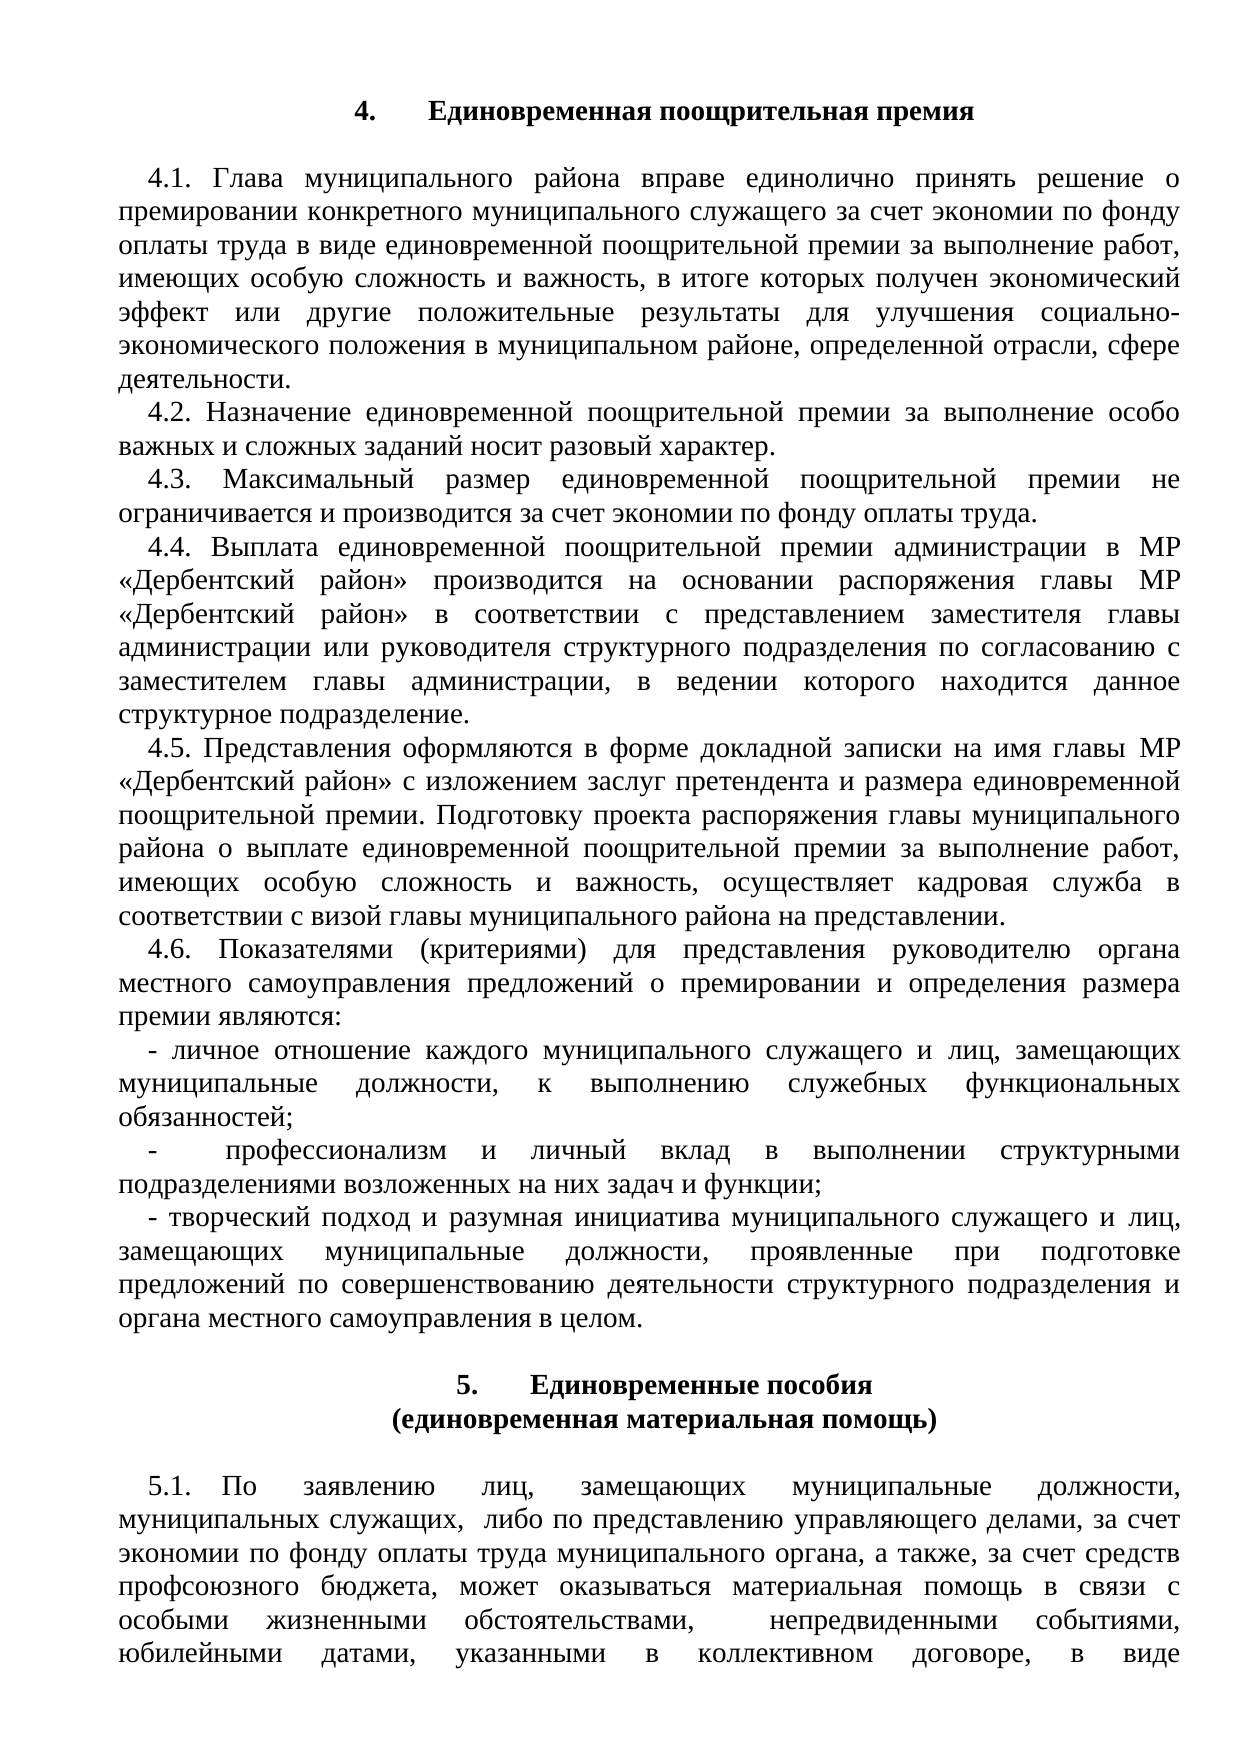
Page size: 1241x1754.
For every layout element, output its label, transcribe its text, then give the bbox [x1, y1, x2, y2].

text - личное отношение каждого муниципального служащего и лиц, замещающих муниципальные должности, к выполнению служебных функциональных обязанностей; [118, 1032, 1181, 1132]
text 4.4. Выплата единовременной поощрительной премии администрации в МР «Дербентский район» производится на основании распоряжения главы МР «Дербентский район» в соответствии с представлением заместителя главы администрации или руководителя структурного подразделения по согласованию с заместителем главы администрации, в ведении которого находится данное структурное подразделение. [118, 529, 1181, 730]
list (единовременная материальная помощь) [118, 1401, 1181, 1434]
text 4.1. Глава муниципального района вправе единолично принять решение о премировании конкретного муниципального служащего за счет экономии по фонду оплаты труда в виде единовременной поощрительной премии за выполнение работ, имеющих особую сложность и важность, в итоге которых получен экономический эффект или другие положительные результаты для улучшения социально-экономического положения в муниципальном районе, определенной отрасли, сфере деятельности. [118, 160, 1181, 394]
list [118, 1468, 1181, 1669]
text 4.3. Максимальный размер единовременной поощрительной премии не ограничивается и производится за счет экономии по фонду оплаты труда. [118, 462, 1181, 529]
text 4.2. Назначение единовременной поощрительной премии за выполнение особо важных и сложных заданий носит разовый характер. [118, 394, 1181, 462]
list Единовременные пособия [118, 1367, 1181, 1401]
text - профессионализм и личный вклад в выполнении структурными подразделениями возложенных на них задач и функции; [118, 1132, 1181, 1199]
text - творческий подход и разумная инициатива муниципального служащего и лиц, замещающих муниципальные должности, проявленные при подготовке предложений по совершенствованию деятельности структурного подразделения и органа местного самоуправления в целом. [118, 1199, 1181, 1334]
text 4.5. Представления оформляются в форме докладной записки на имя главы МР «Дербентский район» с изложением заслуг претендента и размера единовременной поощрительной премии. Подготовку проекта распоряжения главы муниципального района о выплате единовременной поощрительной премии за выполнение работ, имеющих особую сложность и важность, осуществляет кадровая служба в соответствии с визой главы муниципального района на представлении. [118, 730, 1181, 931]
list Единовременная поощрительная премия [118, 93, 1181, 126]
text 4.6. Показателями (критериями) для представления руководителю органа местного самоуправления предложений о премировании и определения размера премии являются: [118, 931, 1181, 1032]
